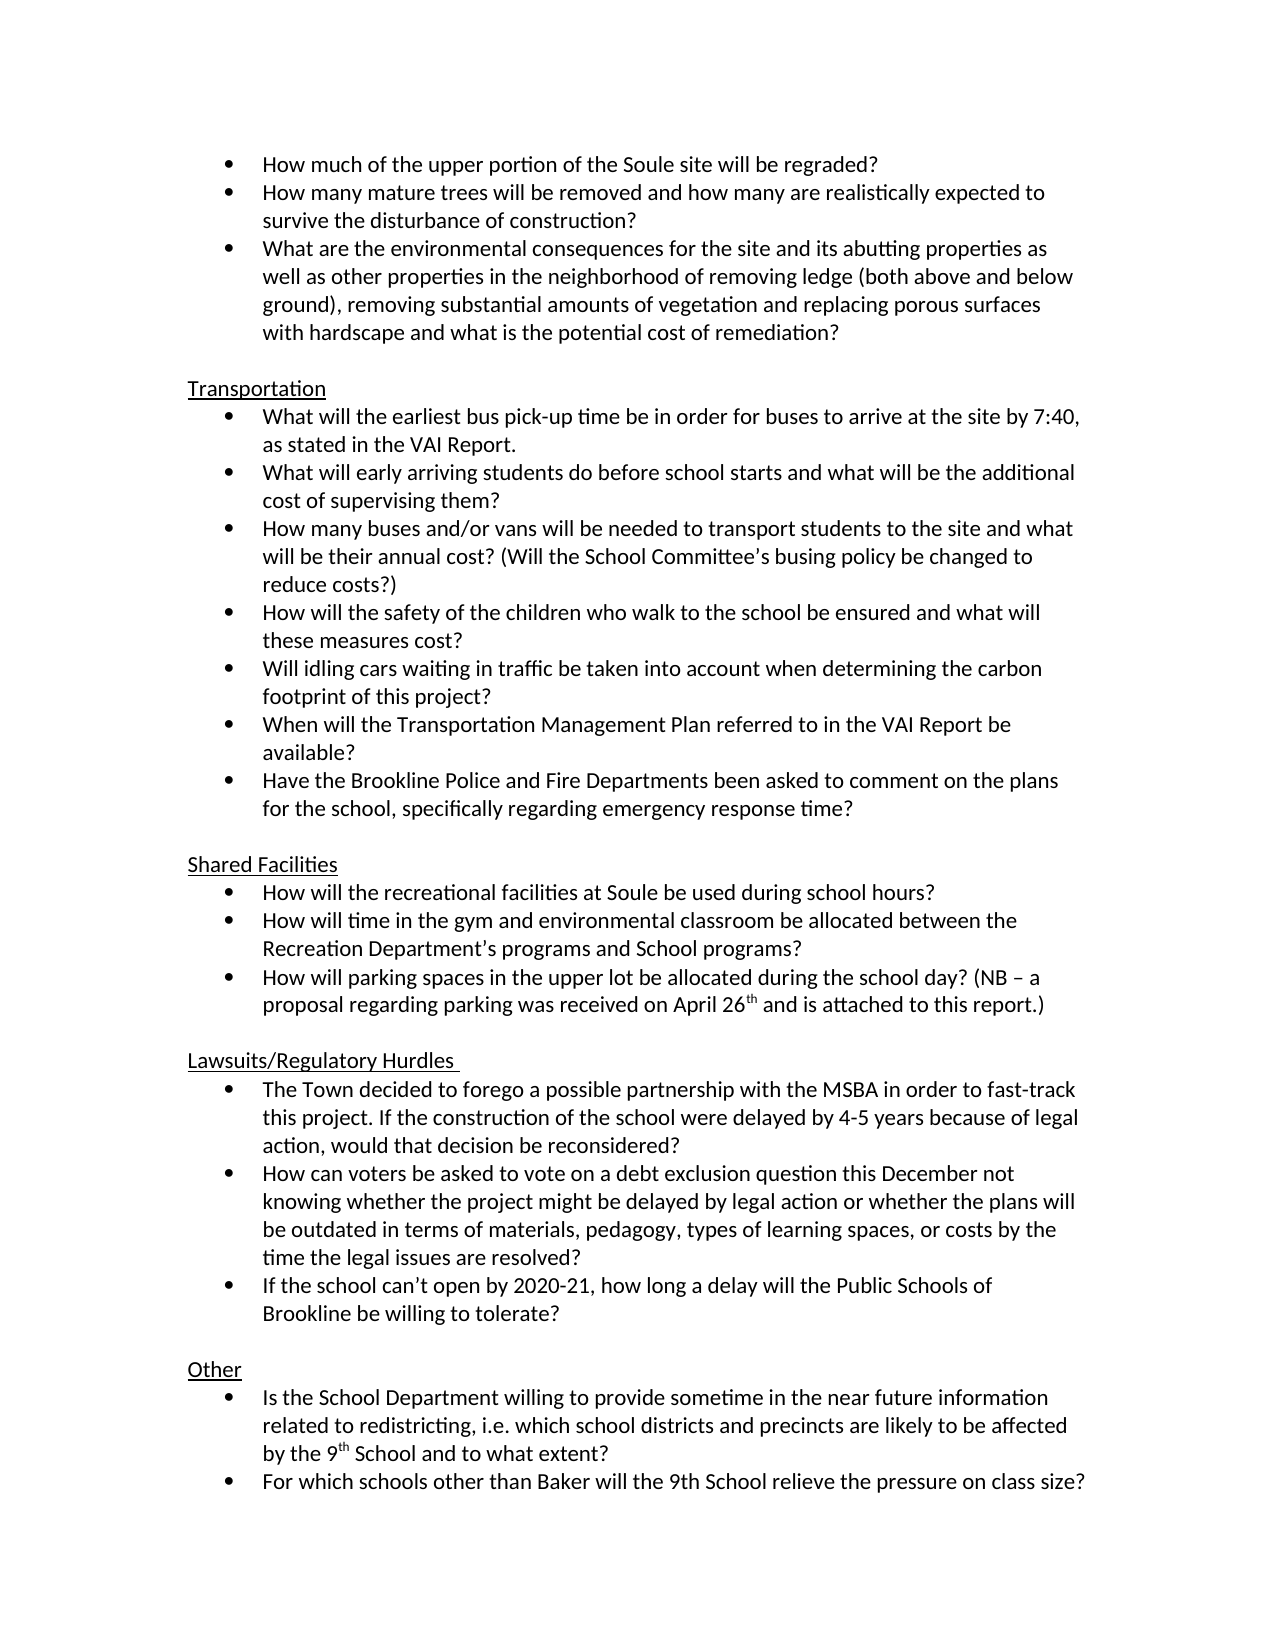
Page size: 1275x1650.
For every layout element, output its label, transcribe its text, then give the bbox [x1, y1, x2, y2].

list How can voters be asked to vote on a debt exclusion question this December not knowing whether the project might be delayed by legal action or whether the plans will be outdated in terms of materials, pedagogy, types of learning spaces, or costs by the time the legal issues are resolved? [225, 1159, 1087, 1271]
list How will the recreational facilities at Soule be used during school hours? [225, 878, 1087, 907]
text Shared Facilities [187, 851, 1087, 878]
list How will the safety of the children who walk to the school be ensured and what will these measures cost? [225, 598, 1087, 654]
text Other [187, 1355, 1087, 1383]
list Is the School Department willing to provide sometime in the near future information related to redistricting, i.e. which school districts and precincts are likely to be affected by the 9th School and to what extent? [225, 1383, 1087, 1467]
list What will early arriving students do before school starts and what will be the additional cost of supervising them? [225, 458, 1087, 514]
list How many mature trees will be removed and how many are realistically expected to survive the disturbance of construction? [225, 178, 1087, 234]
list Have the Brookline Police and Fire Departments been asked to comment on the plans for the school, specifically regarding emergency response time? [225, 766, 1087, 822]
list If the school can’t open by 2020-21, how long a delay will the Public Schools of Brookline be willing to tolerate? [225, 1271, 1087, 1327]
text Lawsuits/Regulatory Hurdles [187, 1047, 1087, 1075]
list How will parking spaces in the upper lot be allocated during the school day? (NB – a proposal regarding parking was received on April 26th and is attached to this report.) [225, 963, 1087, 1019]
list How much of the upper portion of the Soule site will be regraded? [225, 150, 1087, 178]
list How many buses and/or vans will be needed to transport students to the site and what will be their annual cost? (Will the School Committee’s busing policy be changed to reduce costs?) [225, 514, 1087, 598]
text Transportation [187, 374, 1087, 402]
list For which schools other than Baker will the 9th School relieve the pressure on class size? [225, 1467, 1087, 1495]
list How will time in the gym and environmental classroom be allocated between the Recreation Department’s programs and School programs? [225, 907, 1087, 963]
list What will the earliest bus pick-up time be in order for buses to arrive at the site by 7:40, as stated in the VAI Report. [225, 402, 1087, 458]
list When will the Transportation Management Plan referred to in the VAI Report be available? [225, 710, 1087, 766]
list The Town decided to forego a possible partnership with the MSBA in order to fast-track this project. If the construction of the school were delayed by 4-5 years because of legal action, would that decision be reconsidered? [225, 1075, 1087, 1159]
list Will idling cars waiting in traffic be taken into account when determining the carbon footprint of this project? [225, 654, 1087, 710]
list What are the environmental consequences for the site and its abutting properties as well as other properties in the neighborhood of removing ledge (both above and below ground), removing substantial amounts of vegetation and replacing porous surfaces with hardscape and what is the potential cost of remediation? [225, 234, 1087, 346]
